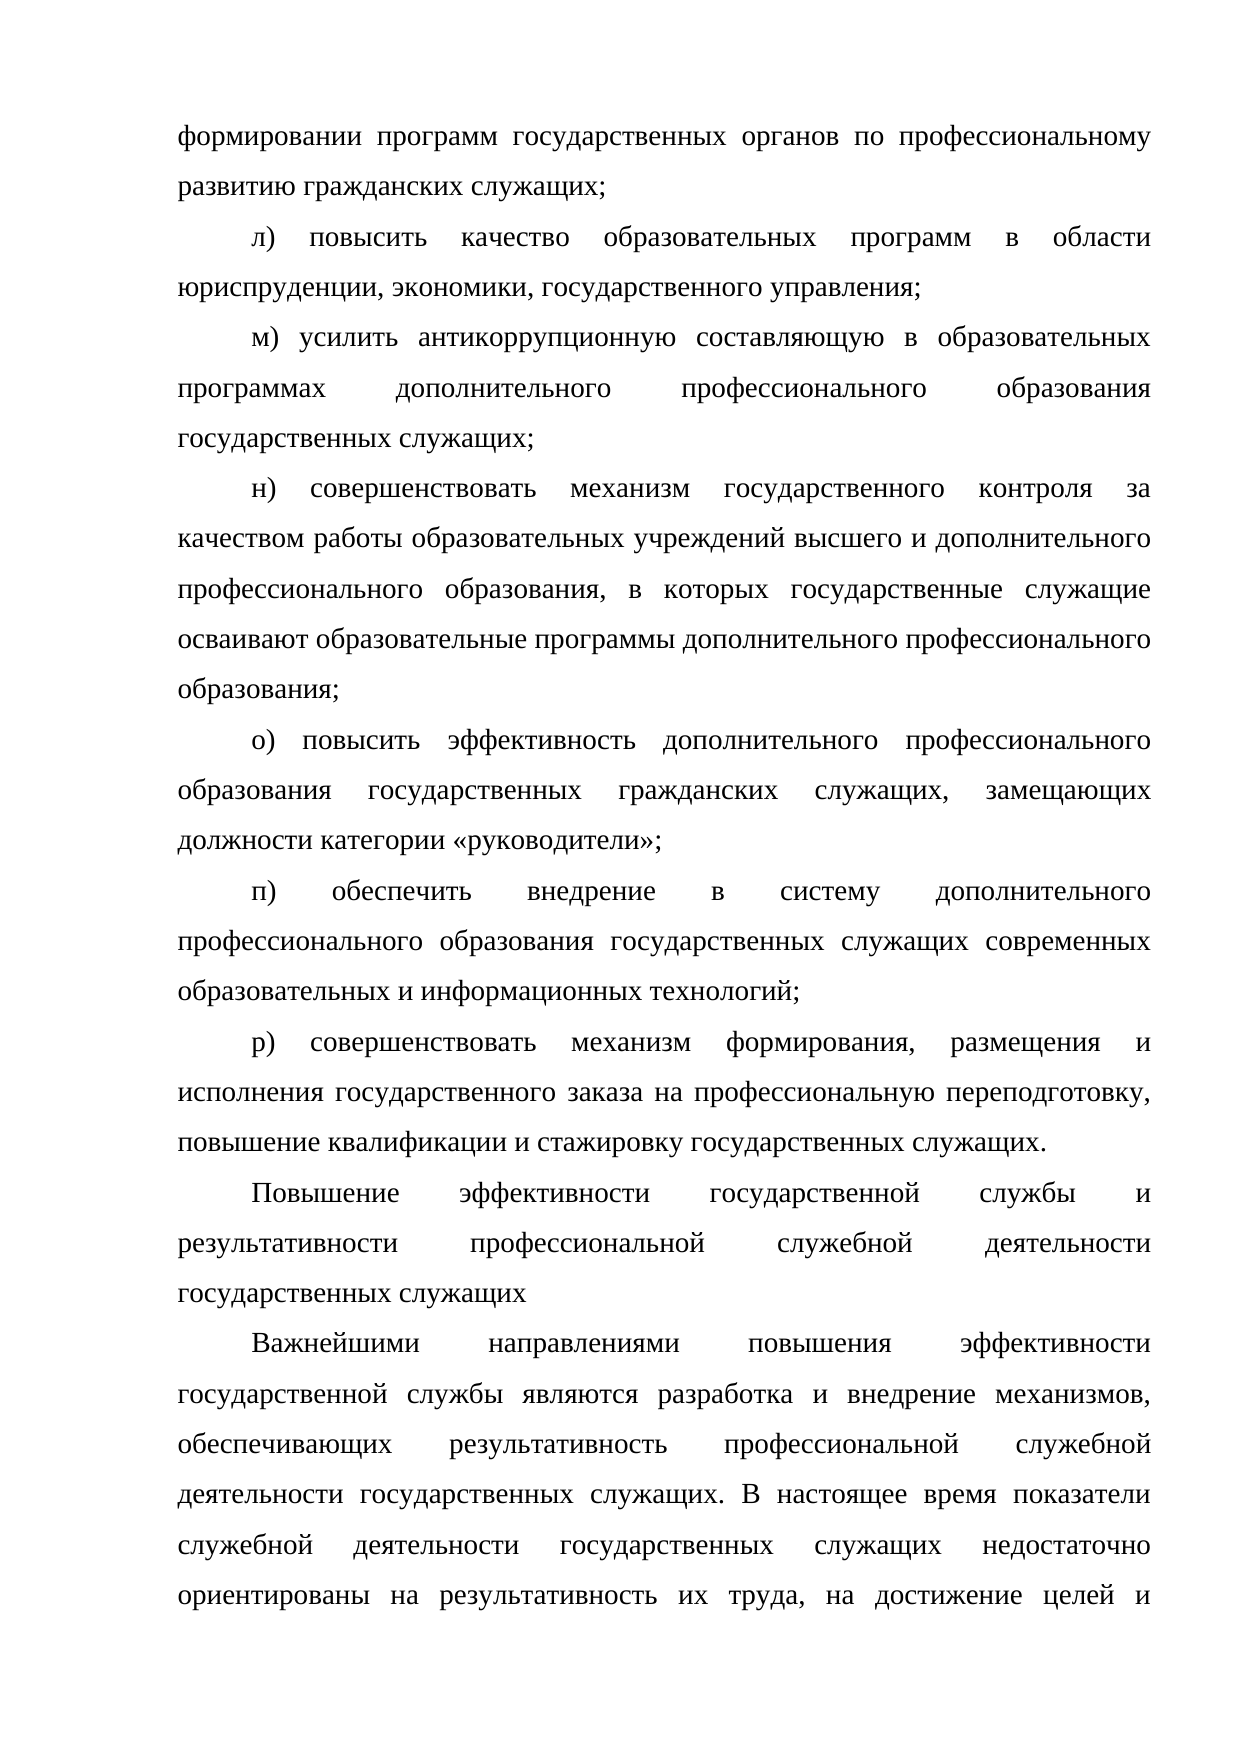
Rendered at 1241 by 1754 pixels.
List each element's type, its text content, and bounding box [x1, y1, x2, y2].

text Повышение эффективности государственной службы и результативности профессиональной служебной деятельности государственных служащих [177, 1175, 1152, 1309]
text н) совершенствовать механизм государственного контроля за качеством работы образовательных учреждений высшего и дополнительного профессионального образования, в которых государственные служащие осваивают образовательные программы дополнительного профессионального образования; [177, 470, 1152, 705]
text п) обеспечить внедрение в систему дополнительного профессионального образования государственных служащих современных образовательных и информационных технологий; [177, 873, 1152, 1007]
text о) повысить эффективность дополнительного профессионального образования государственных гражданских служащих, замещающих должности категории «руководители»; [177, 722, 1152, 856]
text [177, 1326, 1152, 1611]
text р) совершенствовать механизм формирования, размещения и исполнения государственного заказа на профессиональную переподготовку, повышение квалификации и стажировку государственных служащих. [177, 1024, 1152, 1158]
text м) усилить антикоррупционную составляющую в образовательных программах дополнительного профессионального образования государственных служащих; [177, 319, 1152, 453]
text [177, 118, 1152, 202]
text л) повысить качество образовательных программ в области юриспруденции, экономики, государственного управления; [177, 219, 1152, 303]
